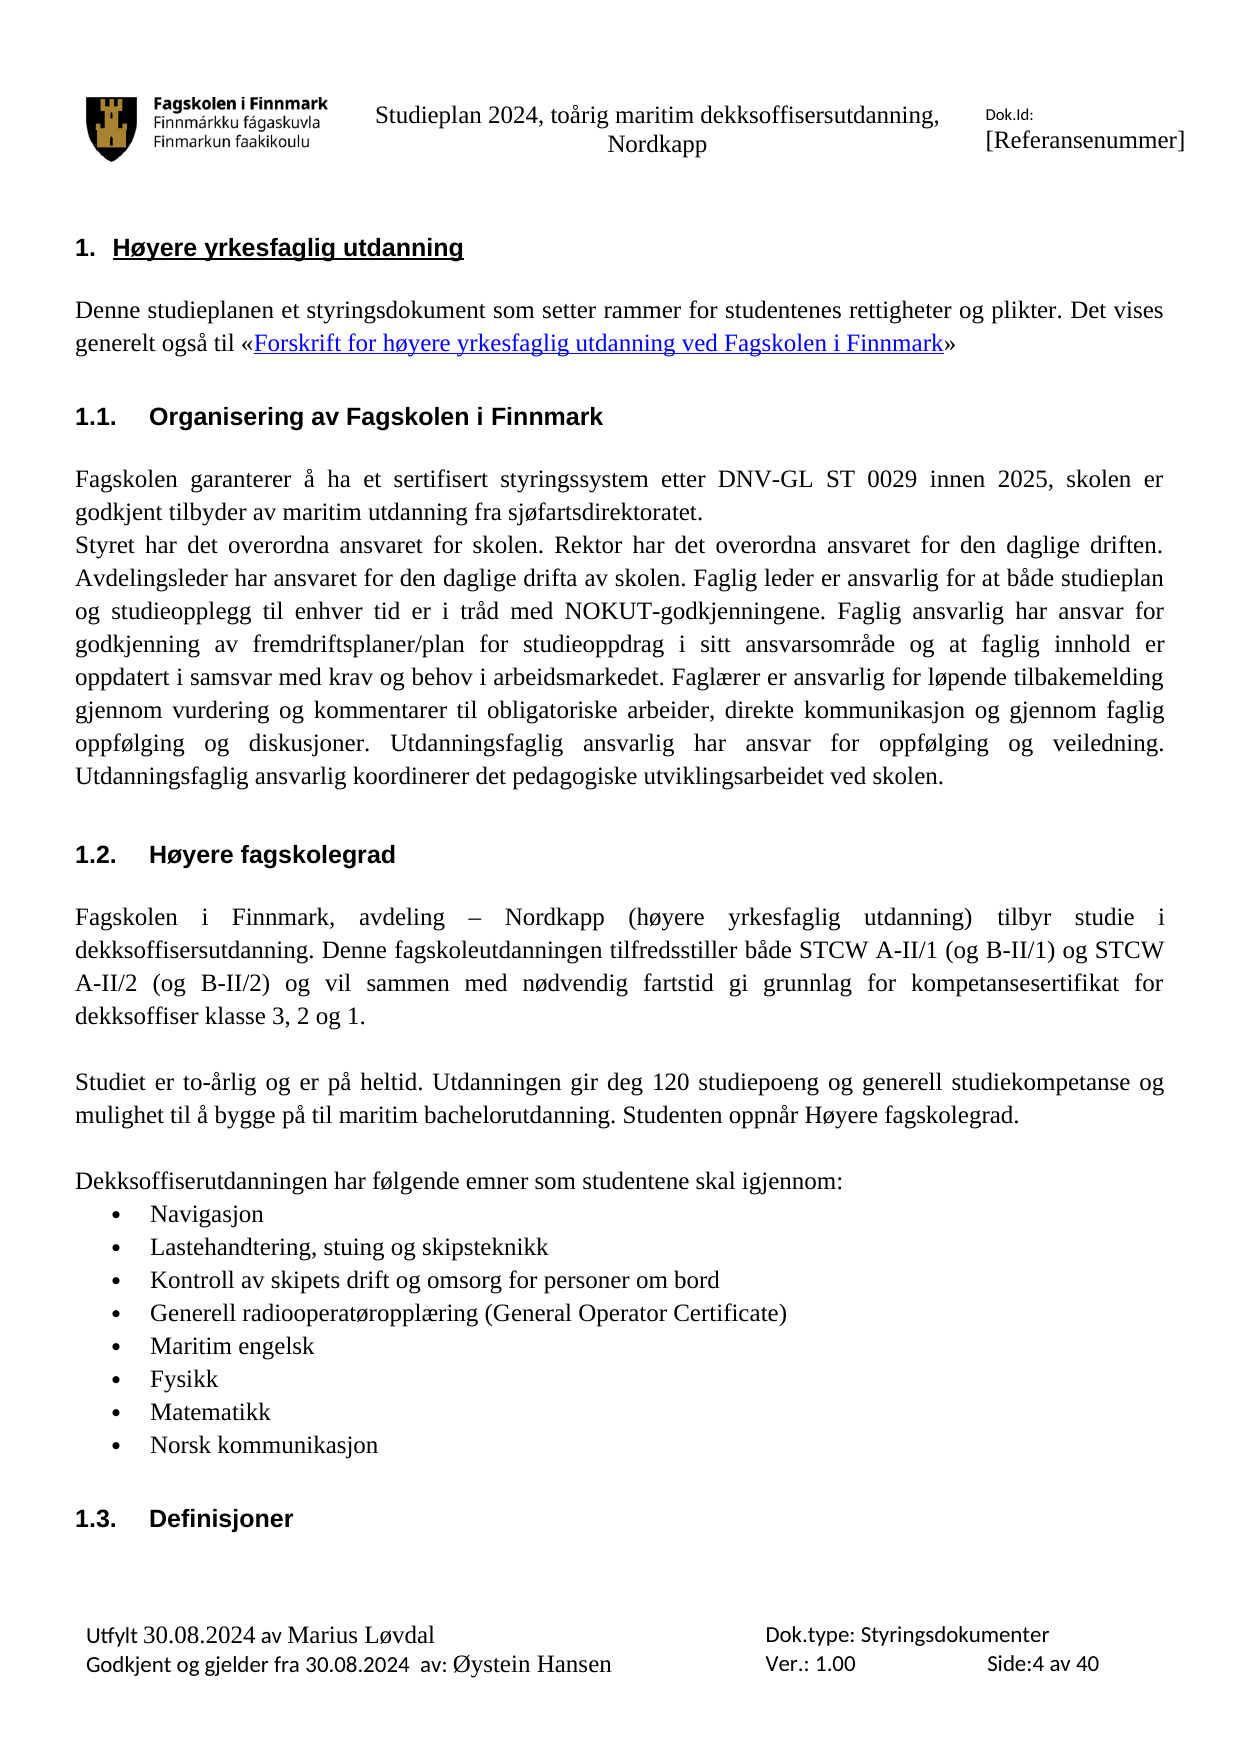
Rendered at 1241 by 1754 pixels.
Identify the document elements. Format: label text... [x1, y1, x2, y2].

list Generell radiooperatøropplæring (General Operator Certificate) [112, 1298, 1165, 1327]
list Navigasjon [112, 1199, 1165, 1228]
list Norsk kommunikasjon [112, 1430, 1165, 1459]
text Denne studieplanen et styringsdokument som setter rammer for studentenes rettigheter og plikter. Det vises generelt også til «Forskrift for høyere yrkesfaglig utdanning ved Fagskolen i Finnmark» [75, 295, 1165, 357]
list Kontroll av skipets drift og omsorg for personer om bord [112, 1265, 1165, 1294]
text Fagskolen i Finnmark, avdeling – Nordkapp (høyere yrkesfaglig utdanning) tilbyr studie i dekksoffisersutdanning. Denne fagskoleutdanningen tilfredsstiller både STCW A-II/1 (og B-II/1) og STCW A-II/2 (og B-II/2) og vil sammen med nødvendig fartstid gi grunnlag for kompetansesertifikat for dekksoffiser klasse 3, 2 og 1. [75, 902, 1165, 1029]
subtitle Definisjoner [75, 1504, 1165, 1533]
subtitle Høyere fagskolegrad [75, 840, 1165, 869]
text Dekksoffiserutdanningen har følgende emner som studentene skal igjennom: [75, 1166, 1165, 1194]
list Matematikk [112, 1397, 1165, 1426]
text Styret har det overordna ansvaret for skolen. Rektor har det overordna ansvaret for den daglige driften. Avdelingsleder har ansvaret for den daglige drifta av skolen. Faglig leder er ansvarlig for at både studieplan og studieopplegg til enhver tid er i tråd med NOKUT-godkjenningene. Faglig ansvarlig har ansvar for godkjenning av fremdriftsplaner/plan for studieoppdrag i sitt ansvarsområde og at faglig innhold er oppdatert i samsvar med krav og behov i arbeidsmarkedet. Faglærer er ansvarlig for løpende tilbakemelding gjennom vurdering og kommentarer til obligatoriske arbeider, direkte kommunikasjon og gjennom faglig oppfølging og diskusjoner. Utdanningsfaglig ansvarlig har ansvar for oppfølging og veiledning. Utdanningsfaglig ansvarlig koordinerer det pedagogiske utviklingsarbeidet ved skolen. [75, 530, 1165, 790]
list Lastehandtering, stuing og skipsteknikk [112, 1232, 1165, 1261]
picture [86, 97, 328, 162]
text Studiet er to-årlig og er på heltid. Utdanningen gir deg 120 studiepoeng og generell studiekompetanse og mulighet til å bygge på til maritim bachelorutdanning. Studenten oppnår Høyere fagskolegrad. [75, 1034, 1165, 1128]
list Fysikk [112, 1364, 1165, 1393]
text Fagskolen garanterer å ha et sertifisert styringssystem etter DNV-GL ST 0029 innen 2025, skolen er godkjent tilbyder av maritim utdanning fra sjøfartsdirektoratet. [75, 464, 1165, 526]
subtitle Organisering av Fagskolen i Finnmark [75, 402, 1165, 431]
list Maritim engelsk [112, 1331, 1165, 1360]
subtitle Høyere yrkesfaglig utdanning [75, 233, 1165, 262]
